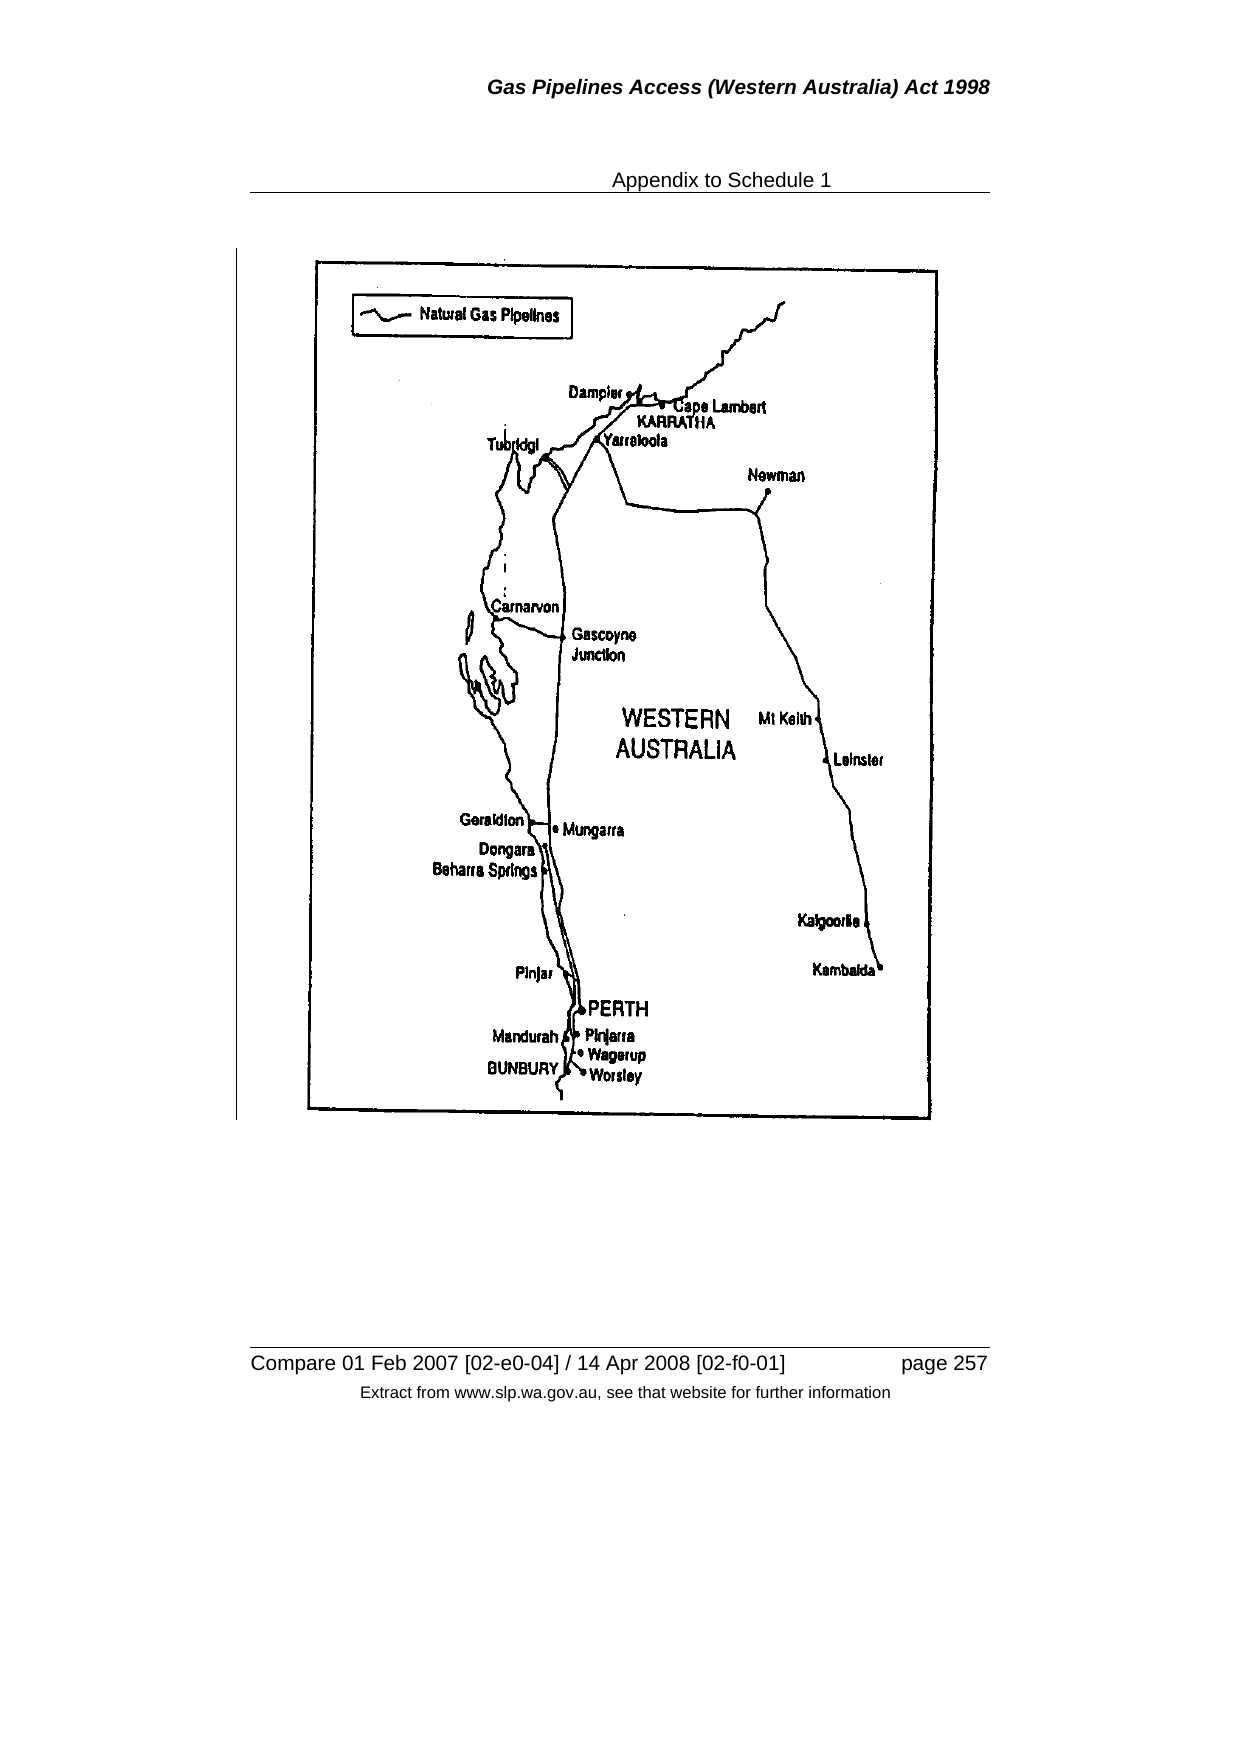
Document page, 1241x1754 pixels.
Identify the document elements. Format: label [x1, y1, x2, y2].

picture [299, 247, 941, 1121]
